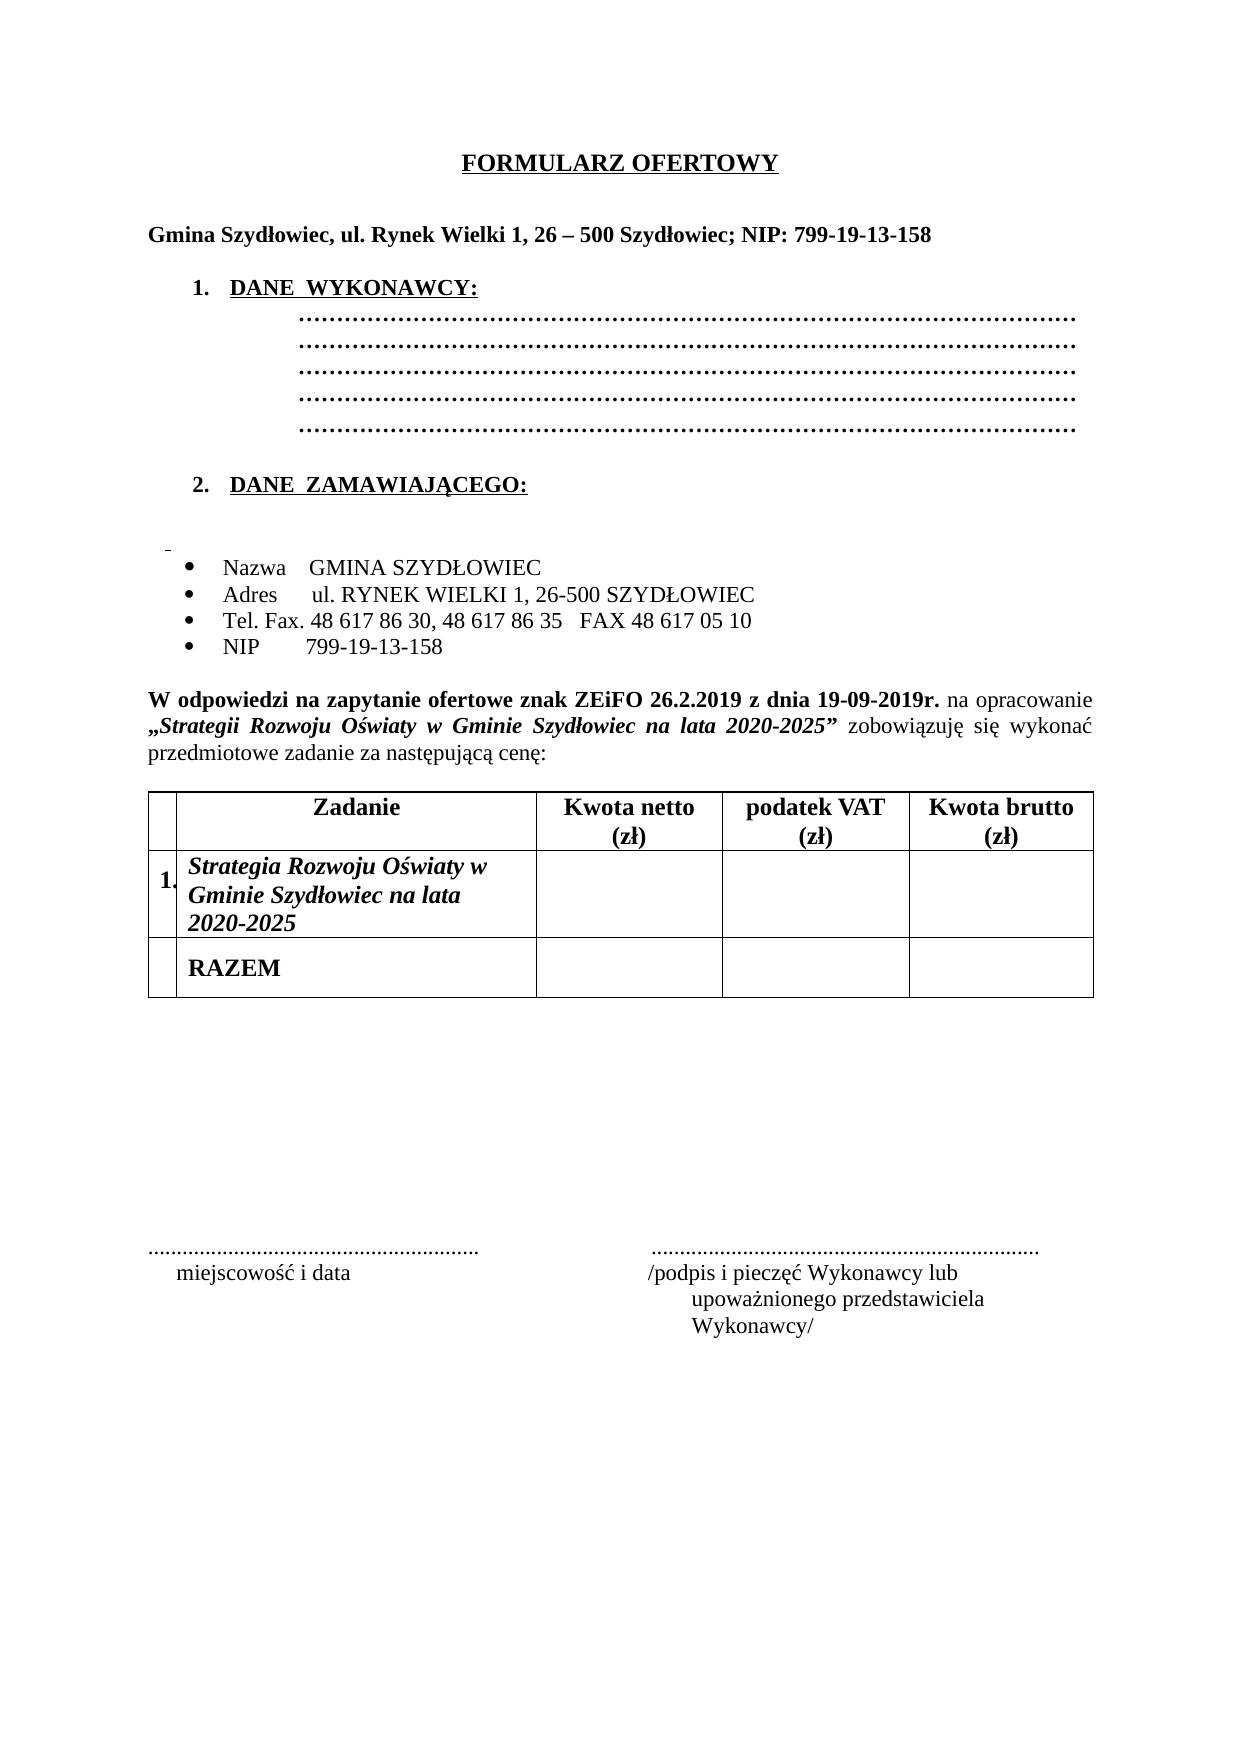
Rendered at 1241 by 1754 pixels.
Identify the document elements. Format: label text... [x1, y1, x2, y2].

list FORMULARZ OFERTOWY [148, 148, 1093, 176]
list …………………………………………………………………………………………………………………………………………………………………………………………………………………………………………………………………………………………………………………………………………………………………………………………………………………………………………………………………… [298, 301, 1093, 438]
table_header Kwota netto (zł) [537, 793, 722, 850]
text miejscowość i data /podpis i pieczęć Wykonawcy lub upoważnionego przedstawiciela Wykonawcy/ [148, 1259, 1093, 1338]
table_cell [537, 851, 722, 937]
table_cell RAZEM [177, 938, 536, 997]
text .......................................................... .................................................................... [148, 1233, 1093, 1259]
table_cell [910, 938, 1093, 997]
text W odpowiedzi na zapytanie ofertowe znak ZEiFO 26.2.2019 z dnia 19-09-2019r. na opracowanie „Strategii Rozwoju Oświaty w Gminie Szydłowiec na lata 2020-2025” zobowiązuję się wykonać przedmiotowe zadanie za następującą cenę: [148, 686, 1093, 765]
table_cell [149, 938, 176, 997]
table_cell [723, 938, 909, 997]
list DANE ZAMAWIAJĄCEGO: [192, 471, 1093, 497]
table_header Zadanie [177, 793, 536, 850]
table_cell [537, 938, 722, 997]
table_cell [910, 851, 1093, 937]
table_cell [149, 851, 176, 937]
text Gmina Szydłowiec, ul. Rynek Wielki 1, 26 – 500 Szydłowiec; NIP: 799-19-13-158 [148, 221, 1093, 248]
list DANE WYKONAWCY: [192, 274, 1093, 301]
table_cell Strategia Rozwoju Oświaty w Gminie Szydłowiec na lata 2020-2025 [177, 851, 536, 937]
table_cell [723, 851, 909, 937]
list NIP 799-19-13-158 [185, 633, 1093, 660]
list Tel. Fax. 48 617 86 30, 48 617 86 35 FAX 48 617 05 10 [185, 607, 1093, 633]
table_header podatek VAT (zł) [723, 793, 909, 850]
list Adres ul. RYNEK WIELKI 1, 26-500 SZYDŁOWIEC [185, 581, 1093, 607]
table_header Kwota brutto (zł) [910, 793, 1093, 850]
table_header [149, 793, 176, 850]
list Nazwa GMINA SZYDŁOWIEC [185, 554, 1093, 581]
